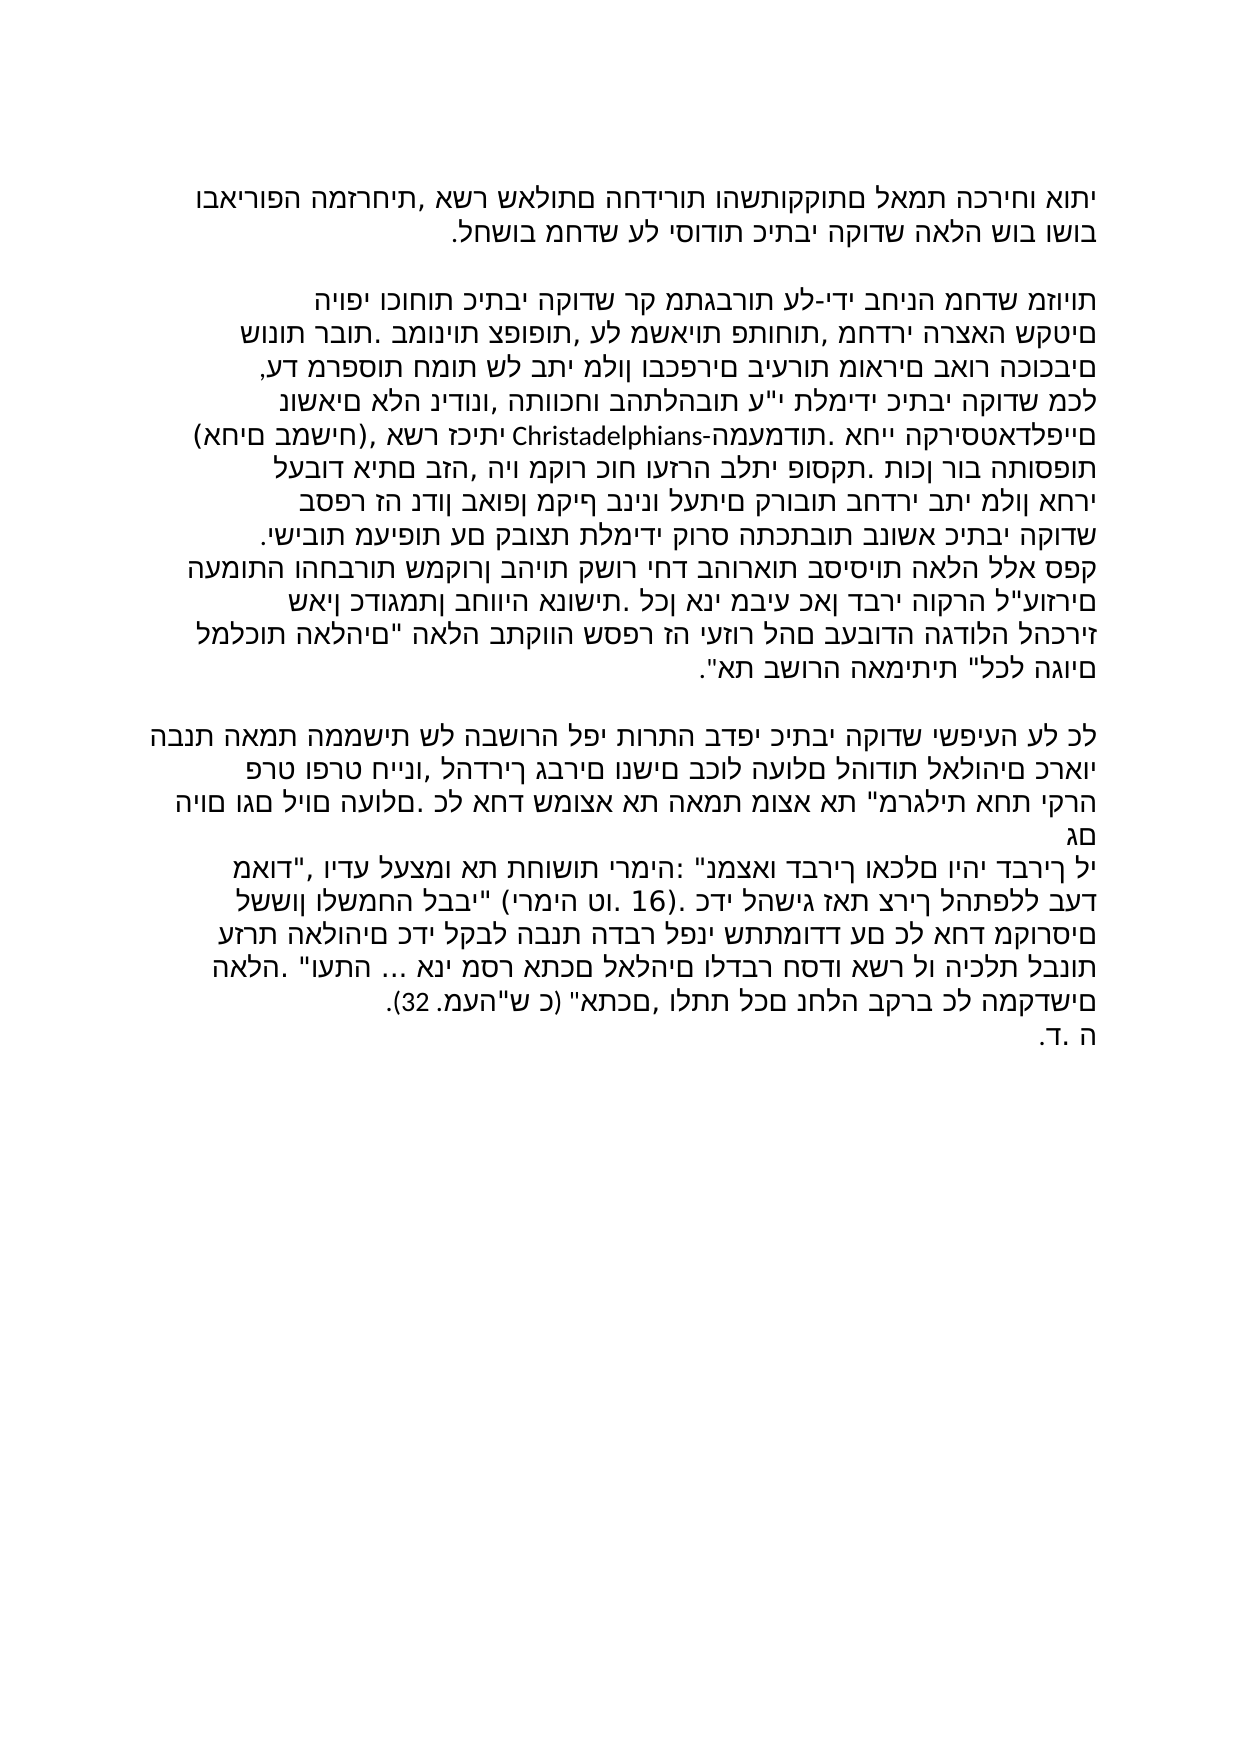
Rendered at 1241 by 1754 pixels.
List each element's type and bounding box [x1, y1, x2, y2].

table_header [144, 150, 1096, 1546]
